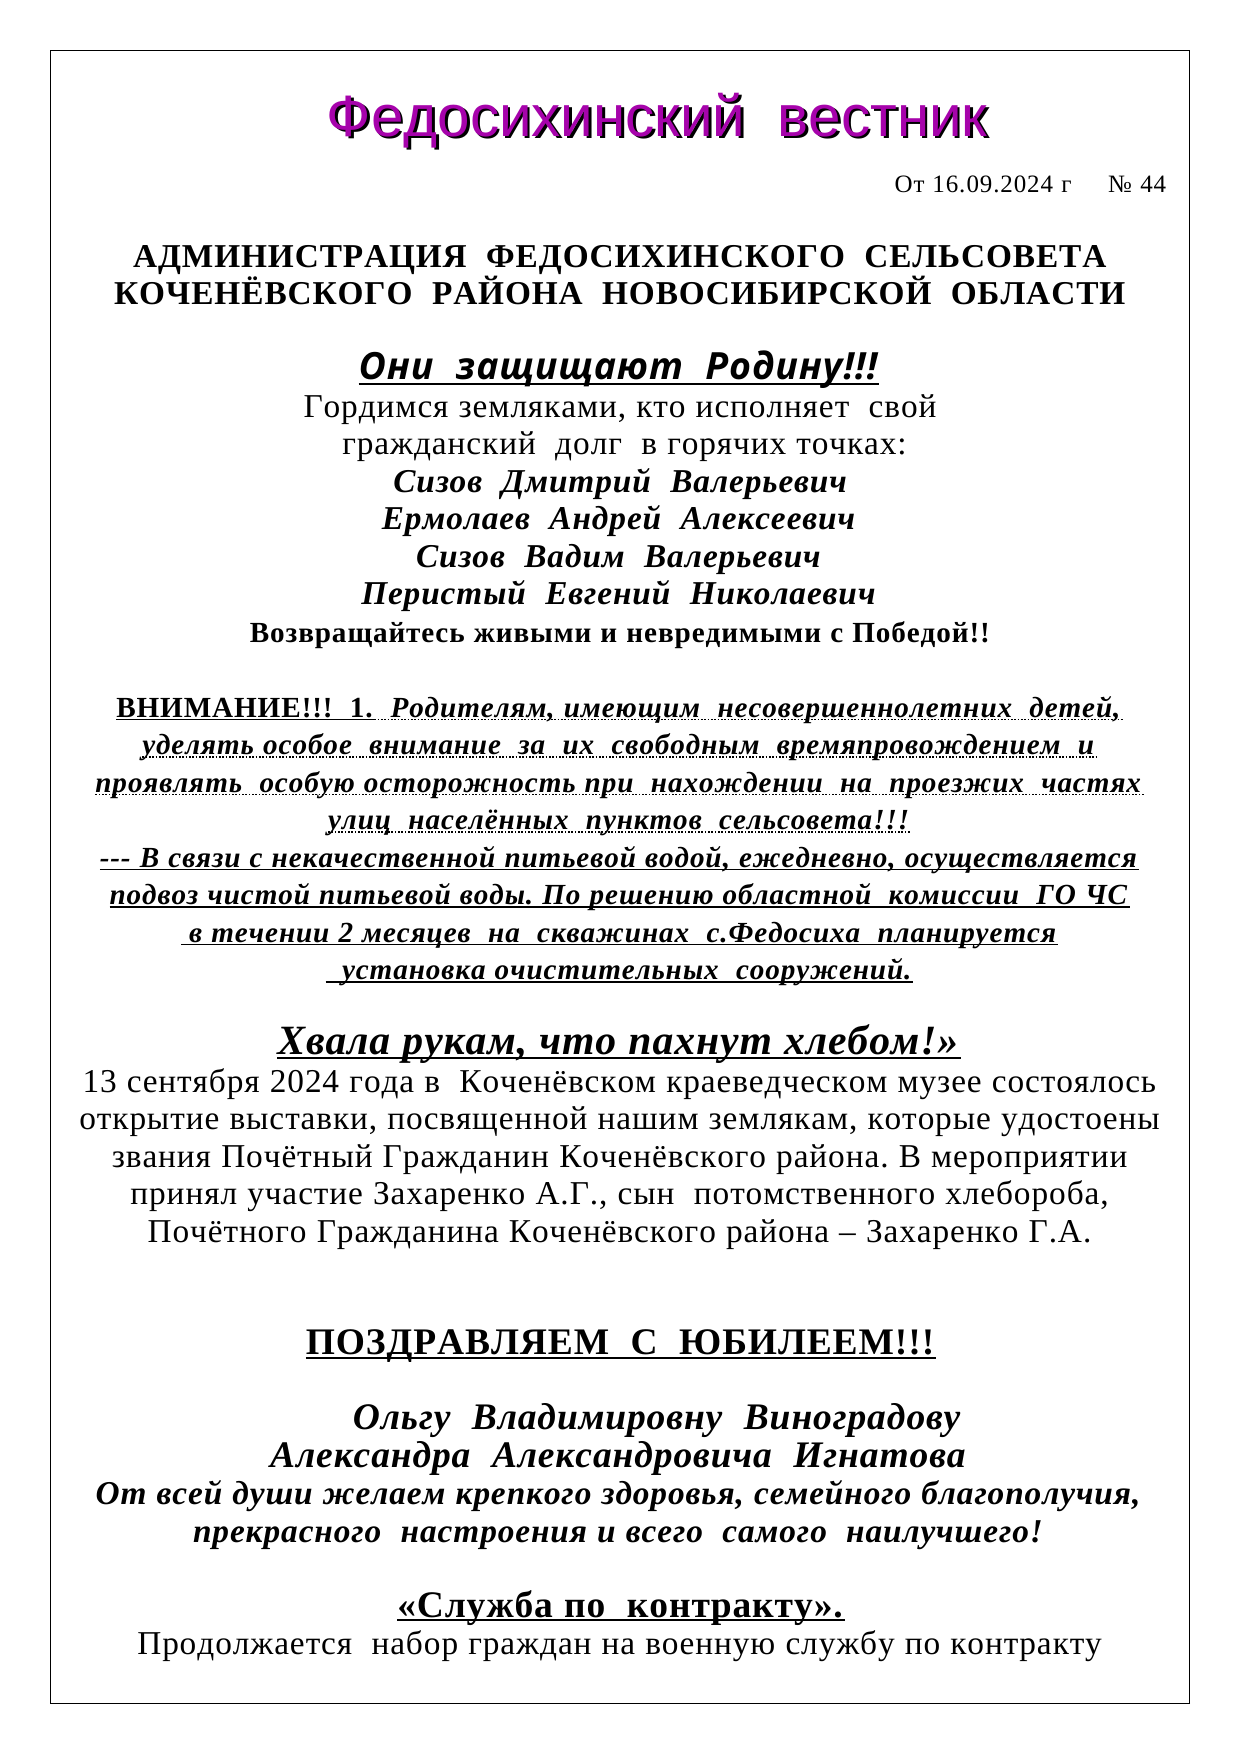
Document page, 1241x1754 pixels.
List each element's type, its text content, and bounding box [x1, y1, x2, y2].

text --- В связи с некачественной питьевой водой, ежедневно, осуществляется подвоз чистой питьевой воды. По решению областной комиссии ГО ЧС [74, 837, 1166, 912]
text ПОЗДРАВЛЯЕМ С ЮБИЛЕЕМ!!! [74, 1324, 1166, 1362]
text Хвала рукам, что пахнут хлебом!» [74, 1024, 1166, 1062]
text 13 сентября 2024 года в Коченёвском краеведческом музее состоялось открытие выставки, посвященной нашим землякам, которые удостоены звания Почётный Гражданин Коченёвского района. В мероприятии принял участие Захаренко А.Г., сын потомственного хлебороба, Почётного Гражданина Коченёвского района – Захаренко Г.А. [74, 1062, 1166, 1249]
text Ольгу Владимировну Виноградову [74, 1399, 1166, 1437]
text установка очистительных сооружений. [74, 949, 1166, 987]
text От 16.09.2024 г № 44 [74, 162, 1166, 199]
text Сизов Вадим Валерьевич [74, 537, 1166, 574]
text Ермолаев Андрей Алексеевич [74, 499, 1166, 537]
text «Служба по контракту». [74, 1587, 1166, 1624]
text гражданский долг в горячих точках: [74, 424, 1166, 462]
text КОЧЕНЁВСКОГО РАЙОНА НОВОСИБИРСКОЙ ОБЛАСТИ [74, 274, 1166, 312]
text Сизов Дмитрий Валерьевич [74, 462, 1166, 499]
text АДМИНИСТРАЦИЯ ФЕДОСИХИНСКОГО СЕЛЬСОВЕТА [74, 237, 1166, 274]
text Александра Александровича Игнатова [74, 1437, 1166, 1474]
text Гордимся земляками, кто исполняет свой [74, 387, 1166, 424]
text Возвращайтесь живыми и невредимыми с Победой!! [74, 612, 1166, 649]
text От всей души желаем крепкого здоровья, семейного благополучия, прекрасного настроения и всего самого наилучшего! [74, 1474, 1166, 1549]
text Продолжается набор граждан на военную службу по контракту [74, 1624, 1166, 1662]
text в течении 2 месяцев на скважинах с.Федосиха планируется [74, 912, 1166, 949]
text Они защищают Родину!!! [74, 349, 1166, 387]
text ВНИМАНИЕ!!! 1. Родителям, имеющим несовершеннолетних детей, уделять особое внимание за их свободным времяпровождением и проявлять особую осторожность при нахождении на проезжих частях улиц населённых пунктов сельсовета!!! [74, 687, 1166, 837]
text Перистый Евгений Николаевич [74, 574, 1166, 612]
